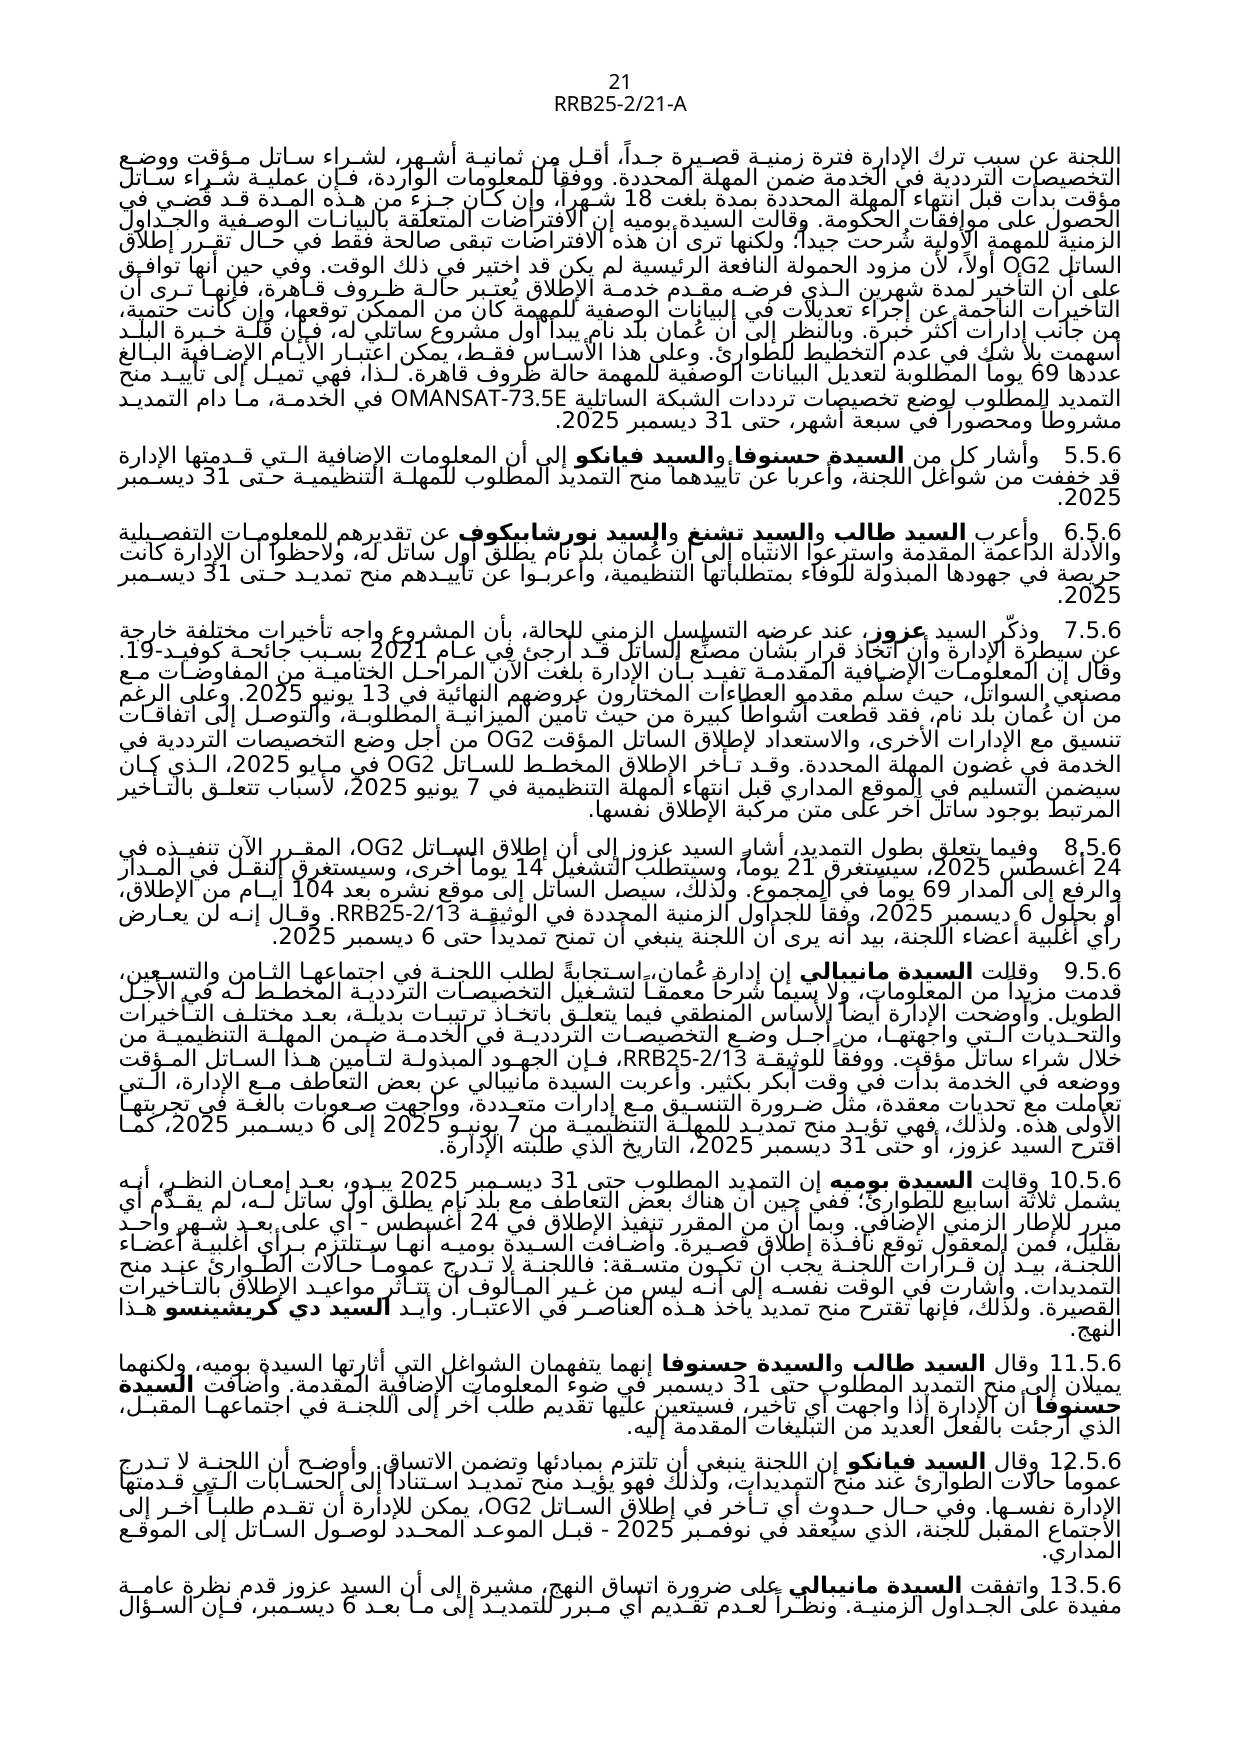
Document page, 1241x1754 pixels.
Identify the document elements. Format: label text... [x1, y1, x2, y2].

text 9.5.6 وقالت السيدة مانيبالي إن إدارة عُمان، استجابةً لطلب اللجنة في اجتماعها الثامن والتسعين، قدمت مزيداً من المعلومات، ولا سيما شرحاً معمقاً لتشغيل التخصيصات الترددية المخطط له في الأجل الطويل. وأوضحت الإدارة أيضاً الأساس المنطقي فيما يتعلق باتخاذ ترتيبات بديلة، بعد مختلف التأخيرات والتحديات التي واجهتها، من أجل وضع التخصيصات الترددية في الخدمة ضمن المهلة التنظيمية من خلال شراء ساتل مؤقت. ووفقاً للوثيقة RRB25-2/13، فإن الجهود المبذولة لتأمين هذا الساتل المؤقت ووضعه في الخدمة بدأت في وقت أبكر بكثير. وأعربت السيدة مانيبالي عن بعض التعاطف مع الإدارة، التي تعاملت مع تحديات معقدة، مثل ضرورة التنسيق مع إدارات متعددة، وواجهت صعوبات بالغة في تجربتها الأولى هذه. ولذلك، فهي تؤيد منح تمديد للمهلة التنظيمية من 7 يونيو 2025 إلى 6 ديسمبر 2025، كما اقترح السيد عزوز، أو حتى 31 ديسمبر 2025، التاريخ الذي طلبته الإدارة. [118, 962, 1122, 1159]
text 5.5.6 وأشار كل من السيدة حسنوفا والسيد فيانكو إلى أن المعلومات الإضافية التي قدمتها الإدارة قد خففت من شواغل اللجنة، وأعربا عن تأييدهما منح التمديد المطلوب للمهلة التنظيمية حتى 31 ديسمبر 2025. [118, 447, 1122, 511]
text 12.5.6 وقال السيد فيانكو إن اللجنة ينبغي أن تلتزم بمبادئها وتضمن الاتساق. وأوضح أن اللجنة لا تدرج عموماً حالات الطوارئ عند منح التمديدات، ولذلك فهو يؤيد منح تمديد استناداً إلى الحسابات التي قدمتها الإدارة نفسها. وفي حال حدوث أي تأخر في إطلاق الساتل OG2، يمكن للإدارة أن تقدم طلباً آخر إلى الاجتماع المقبل للجنة، الذي سيُعقد في نوفمبر 2025 - قبل الموعد المحدد لوصول الساتل إلى الموقع المداري. [118, 1453, 1122, 1564]
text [118, 148, 1122, 434]
text 8.5.6 وفيما يتعلق بطول التمديد، أشار السيد عزوز إلى أن إطلاق الساتل OG2، المقرر الآن تنفيذه في 24 أغسطس 2025، سيستغرق 21 يوماً، وسيتطلب التشغيل 14 يوماً أخرى، وسيستغرق النقل في المدار والرفع إلى المدار 69 يوماً في المجموع. ولذلك، سيصل الساتل إلى موقع نشره بعد 104 أيام من الإطلاق، أو بحلول 6 ديسمبر 2025، وفقاً للجداول الزمنية المحددة في الوثيقة RRB25-2/13. وقال إنه لن يعارض رأي أغلبية أعضاء اللجنة، بيد أنه يرى أن اللجنة ينبغي أن تمنح تمديداً حتى 6 ديسمبر 2025. [118, 835, 1122, 950]
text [118, 1576, 1122, 1619]
text 11.5.6 وقال السيد طالب والسيدة حسنوفا إنهما يتفهمان الشواغل التي أثارتها السيدة بوميه، ولكنهما يميلان إلى منح التمديد المطلوب حتى 31 ديسمبر في ضوء المعلومات الإضافية المقدمة. وأضافت السيدة حسنوفا أن الإدارة إذا واجهت أي تأخير، فسيتعين عليها تقديم طلب آخر إلى اللجنة في اجتماعها المقبل، الذي أرجئت بالفعل العديد من التبليغات المقدمة إليه. [118, 1355, 1122, 1440]
text 10.5.6 وقالت السيدة بوميه إن التمديد المطلوب حتى 31 ديسمبر 2025 يبدو، بعد إمعان النظر، أنه يشمل ثلاثة أسابيع للطوارئ؛ ففي حين أن هناك بعض التعاطف مع بلد نام يطلق أول ساتل له، لم يقدَّم أي مبرر للإطار الزمني الإضافي. وبما أن من المقرر تنفيذ الإطلاق في 24 أغسطس - أي على بعد شهر واحد بقليل، فمن المعقول توقع نافذة إطلاق قصيرة. وأضافت السيدة بوميه أنها ستلتزم برأي أغلبية أعضاء اللجنة، بيد أن قرارات اللجنة يجب أن تكون متسقة: فاللجنة لا تدرج عموماً حالات الطوارئ عند منح التمديدات. وأشارت في الوقت نفسه إلى أنه ليس من غير المألوف أن تتأثر مواعيد الإطلاق بالتأخيرات القصيرة. ولذلك، فإنها تقترح منح تمديد يأخذ هذه العناصر في الاعتبار. وأيد السيد دي كريشينسو هذا النهج. [118, 1172, 1122, 1342]
text 6.5.6 وأعرب السيد طالب والسيد تشنغ والسيد نورشابيكوف عن تقديرهم للمعلومات التفصيلية والأدلة الداعمة المقدمة واسترعوا الانتباه إلى أن عُمان بلد نام يطلق أول ساتل له، ولاحظوا أن الإدارة كانت حريصة في جهودها المبذولة للوفاء بمتطلباتها التنظيمية، وأعربوا عن تأييدهم منح تمديد حتى 31 ديسمبر 2025. [118, 523, 1122, 609]
text 7.5.6 وذكّر السيد عزوز، عند عرضه التسلسل الزمني للحالة، بأن المشروع واجه تأخيرات مختلفة خارجة عن سيطرة الإدارة وأن اتخاذ قرار بشأن مصنِّع الساتل قد أرجئ في عام 2021 بسبب جائحة كوفيد-19. وقال إن المعلومات الإضافية المقدمة تفيد بأن الإدارة بلغت الآن المراحل الختامية من المفاوضات مع مصنعي السواتل، حيث سلّم مقدمو العطاءات المختارون عروضهم النهائية في 13 يونيو 2025. وعلى الرغم من أن عُمان بلد نام، فقد قطعت أشواطاً كبيرة من حيث تأمين الميزانية المطلوبة، والتوصل إلى اتفاقات تنسيق مع الإدارات الأخرى، والاستعداد لإطلاق الساتل المؤقت OG2 من أجل وضع التخصيصات الترددية في الخدمة في غضون المهلة المحددة. وقد تأخر الإطلاق المخطط للساتل OG2 في مايو 2025، الذي كان سيضمن التسليم في الموقع المداري قبل انتهاء المهلة التنظيمية في 7 يونيو 2025، لأسباب تتعلق بالتأخير المرتبط بوجود ساتل آخر على متن مركبة الإطلاق نفسها. [118, 621, 1122, 822]
